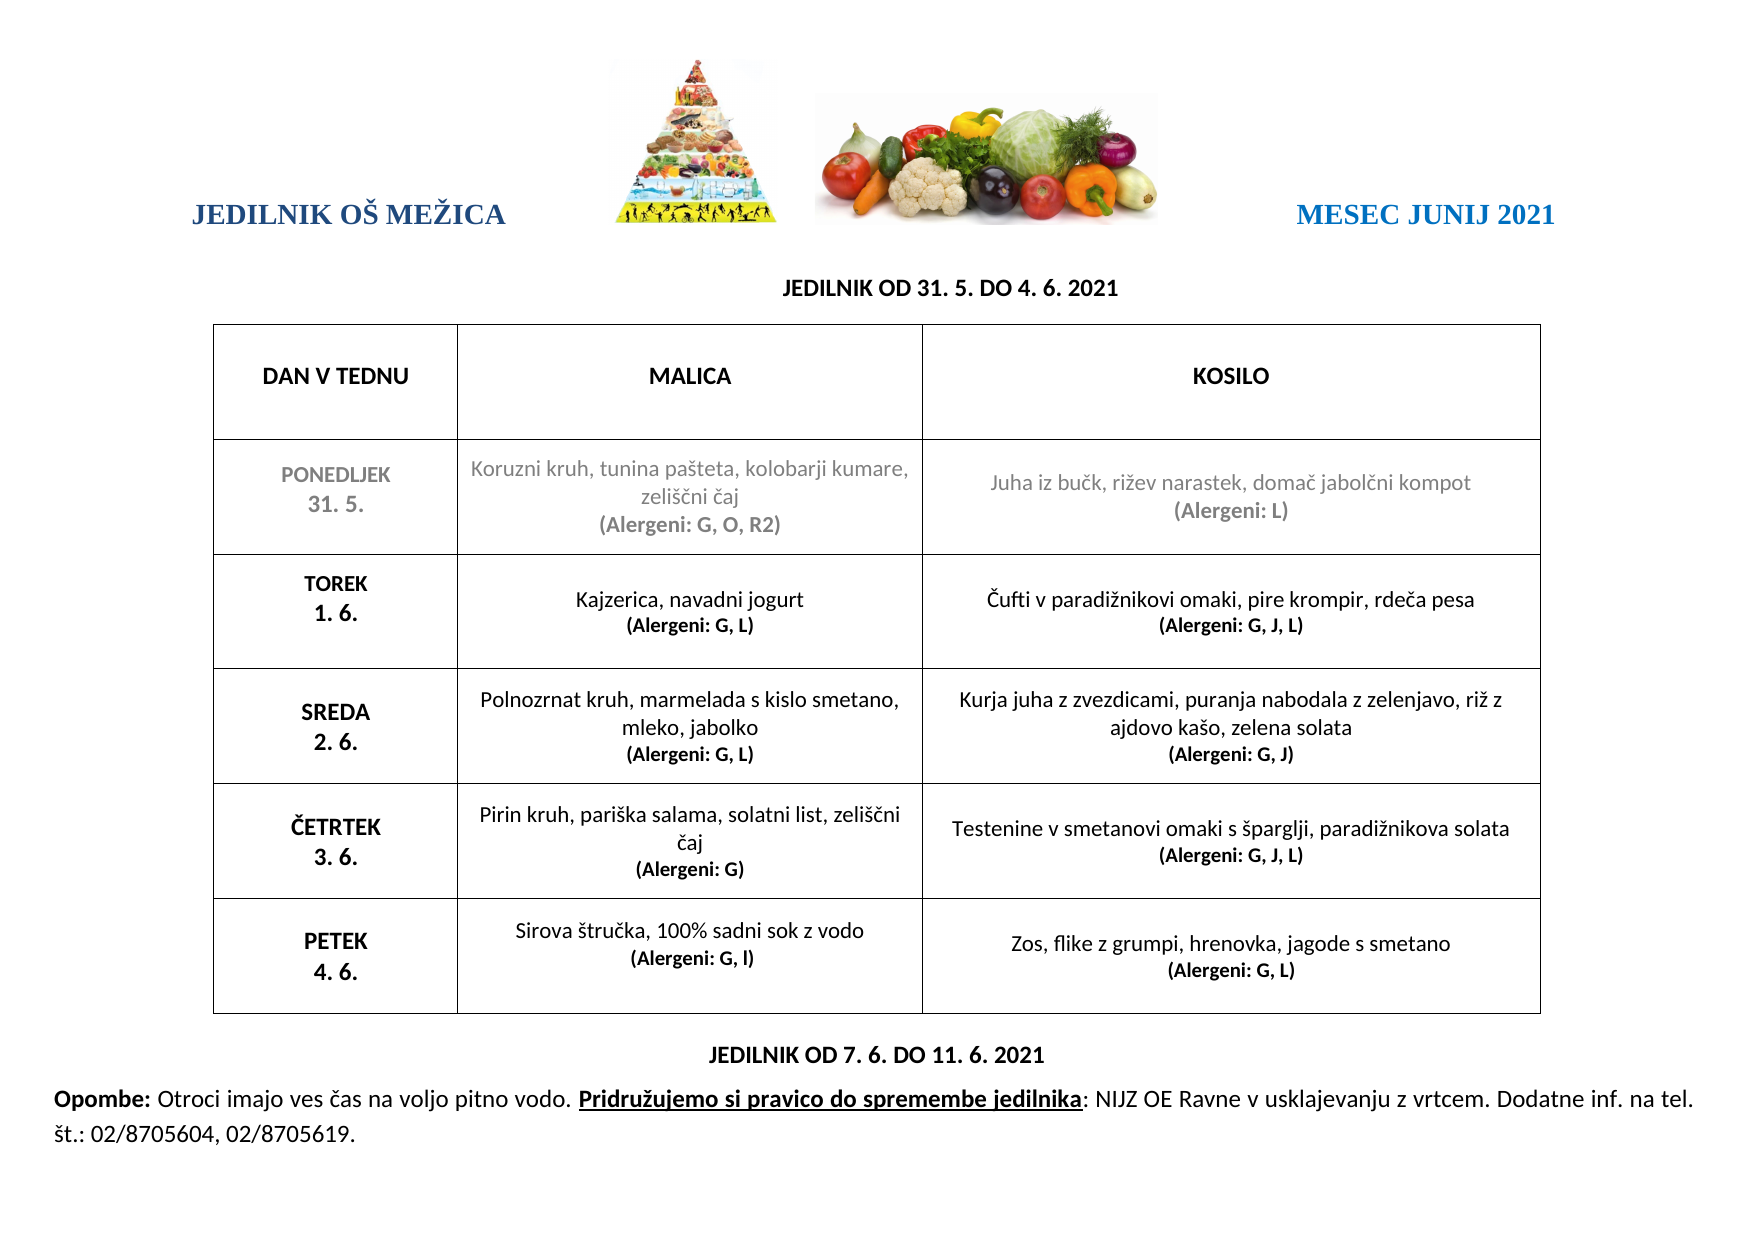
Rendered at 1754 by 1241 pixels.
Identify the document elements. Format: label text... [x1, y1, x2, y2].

table_cell Čufti v paradižnikovi omaki, pire krompir, rdeča pesa (Alergeni: G, J, L) [923, 555, 1540, 668]
table_cell Koruzni kruh, tunina pašteta, kolobarji kumare, zeliščni čaj (Alergeni: G, O, R2) [458, 440, 922, 553]
text JEDILNIK OD 31. 5. DO 4. 6. 2021 [221, 272, 1606, 303]
picture [814, 93, 1158, 225]
table_cell Kajzerica, navadni jogurt (Alergeni: G, L) [458, 555, 922, 668]
table_cell PETEK 4. 6. [214, 899, 457, 1013]
table_cell Polnozrnat kruh, marmelada s kislo smetano, mleko, jabolko (Alergeni: G, L) [458, 669, 922, 783]
table_header MALICA [458, 325, 922, 438]
table_cell TOREK 1. 6. [214, 555, 457, 668]
table_cell PONEDLJEK 31. 5. [214, 440, 457, 553]
picture [607, 59, 779, 225]
table_cell SREDA 2. 6. [214, 669, 457, 783]
table_cell Zos, flike z grumpi, hrenovka, jagode s smetano (Alergeni: G, L) [923, 899, 1540, 1013]
table_cell Pirin kruh, pariška salama, solatni list, zeliščni čaj (Alergeni: G) [458, 784, 922, 898]
table_cell ČETRTEK 3. 6. [214, 784, 457, 898]
table_cell Testenine v smetanovi omaki s šparglji, paradižnikova solata (Alergeni: G, J, L) [923, 784, 1540, 898]
table_cell Kurja juha z zvezdicami, puranja nabodala z zelenjavo, riž z ajdovo kašo, zelena solata (Alergeni: G, J) [923, 669, 1540, 783]
text JEDILNIK OD 7. 6. DO 11. 6. 2021 [148, 1039, 1606, 1069]
table_header DAN V TEDNU [214, 325, 457, 438]
table_header KOSILO [923, 325, 1540, 438]
table_cell Sirova štručka, 100% sadni sok z vodo (Alergeni: G, l) [458, 899, 922, 1013]
table_cell Juha iz bučk, rižev narastek, domač jabolčni kompot (Alergeni: L) [923, 440, 1540, 553]
